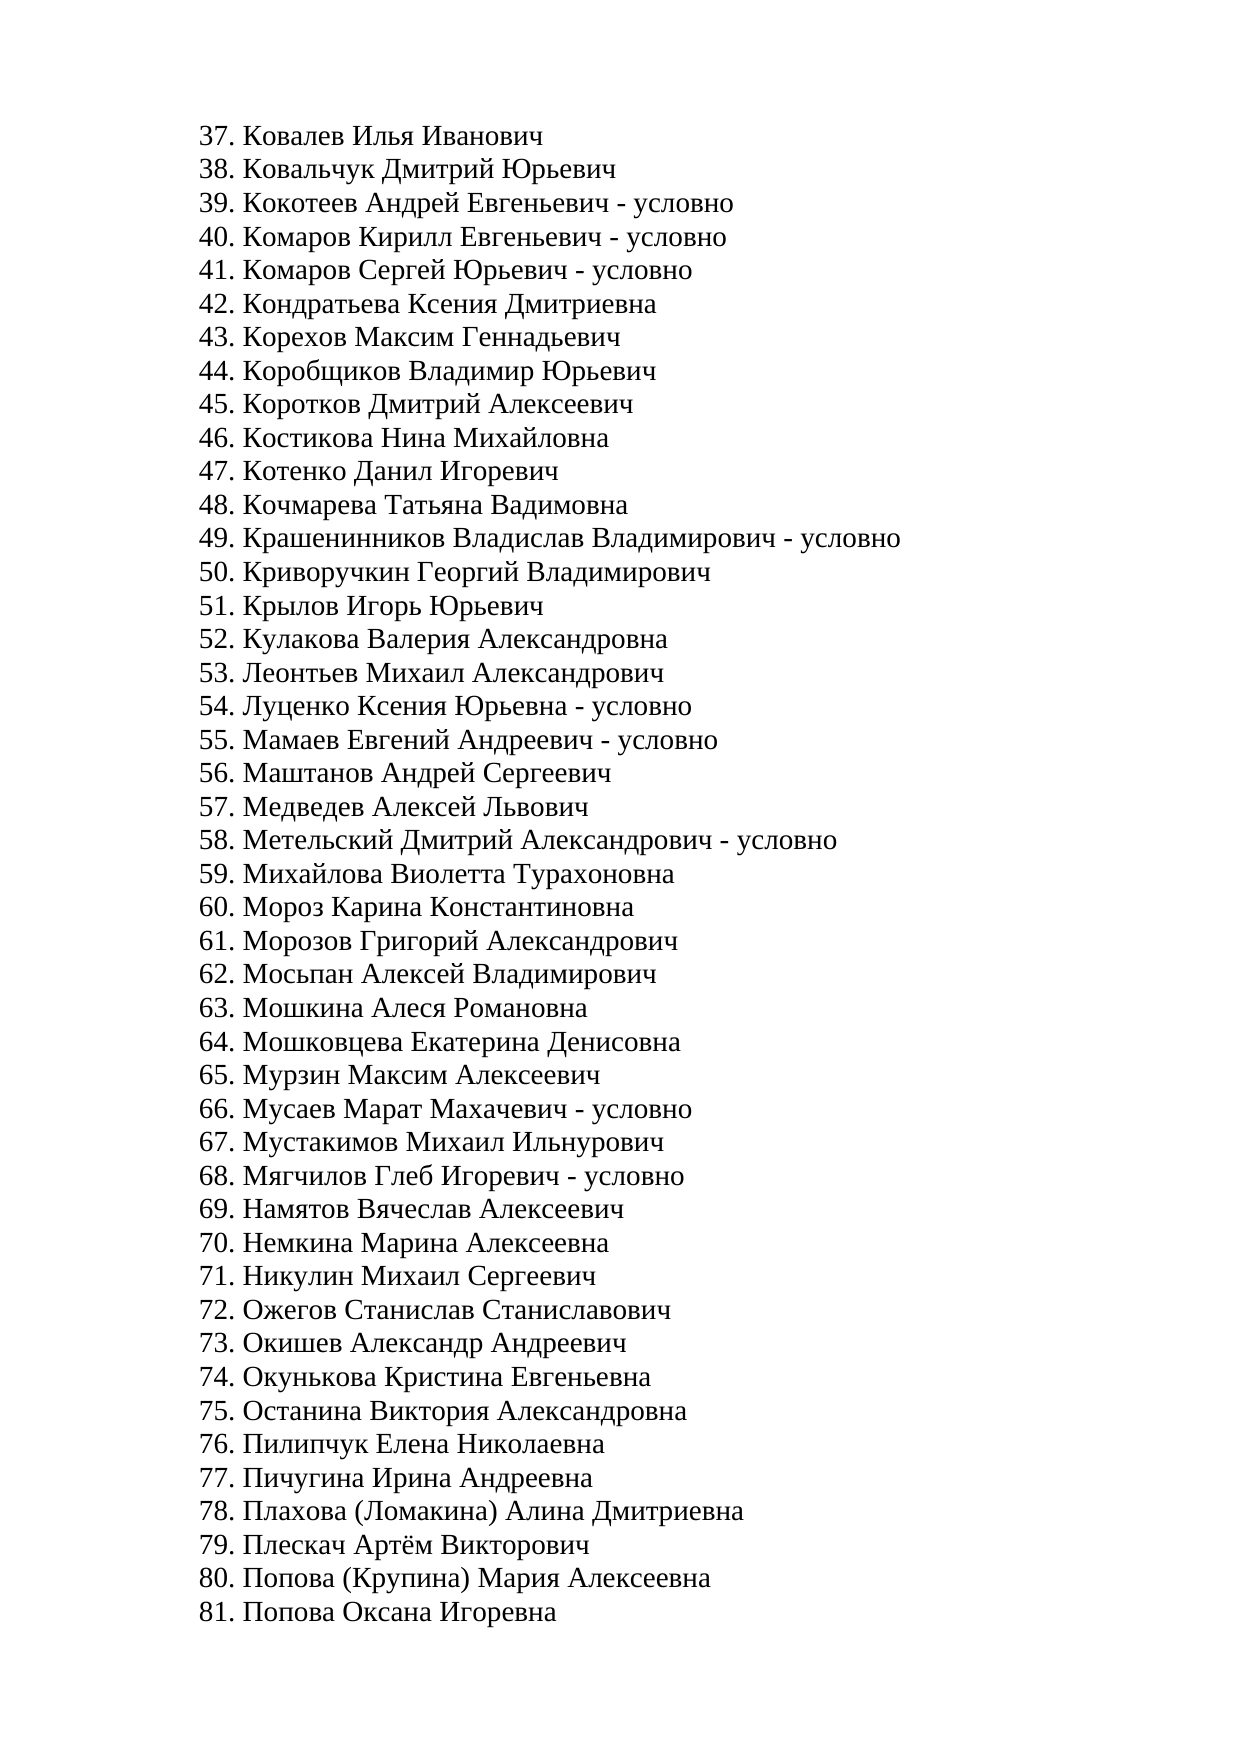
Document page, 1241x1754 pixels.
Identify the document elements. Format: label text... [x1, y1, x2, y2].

list Пилипчук Елена Николаевна [199, 1426, 1152, 1460]
list Мягчилов Глеб Игоревич - условно [199, 1158, 1152, 1191]
list Кондратьева Ксения Дмитриевна [199, 286, 1152, 319]
list Мосьпан Алексей Владимирович [199, 957, 1152, 990]
list Кочмарева Татьяна Вадимовна [199, 487, 1152, 521]
list Плескач Артём Викторович [199, 1527, 1152, 1560]
list Останина Виктория Александровна [199, 1393, 1152, 1426]
list Луценко Ксения Юрьевна - условно [199, 688, 1152, 722]
list Корехов Максим Геннадьевич [199, 319, 1152, 353]
list Окишев Александр Андреевич [199, 1326, 1152, 1359]
list Мороз Карина Константиновна [199, 889, 1152, 923]
list Михайлова Виолетта Турахоновна [199, 856, 1152, 889]
list Пичугина Ирина Андреевна [199, 1460, 1152, 1493]
list Кулакова Валерия Александровна [199, 621, 1152, 655]
list Ковальчук Дмитрий Юрьевич [199, 152, 1152, 185]
list Котенко Данил Игоревич [199, 453, 1152, 487]
list Ожегов Станислав Станиславович [199, 1292, 1152, 1326]
list Мошкина Алеся Романовна [199, 990, 1152, 1024]
list Кокотеев Андрей Евгеньевич - условно [199, 185, 1152, 219]
list Плахова (Ломакина) Алина Дмитриевна [199, 1493, 1152, 1527]
list Ковалев Илья Иванович [199, 118, 1152, 152]
list Крылов Игорь Юрьевич [199, 588, 1152, 621]
list Коротков Дмитрий Алексеевич [199, 386, 1152, 420]
list Мустакимов Михаил Ильнурович [199, 1124, 1152, 1158]
list Комаров Кирилл Евгеньевич - условно [199, 219, 1152, 252]
list Немкина Марина Алексеевна [199, 1225, 1152, 1258]
list Маштанов Андрей Сергеевич [199, 755, 1152, 789]
list Криворучкин Георгий Владимирович [199, 554, 1152, 588]
list Леонтьев Михаил Александрович [199, 655, 1152, 688]
list Костикова Нина Михайловна [199, 420, 1152, 453]
list Мамаев Евгений Андреевич - условно [199, 722, 1152, 755]
list Метельский Дмитрий Александрович - условно [199, 822, 1152, 856]
list Попова (Крупина) Мария Алексеевна [199, 1560, 1152, 1594]
list Намятов Вячеслав Алексеевич [199, 1191, 1152, 1225]
list Мусаев Марат Махачевич - условно [199, 1091, 1152, 1124]
list Мошковцева Екатерина Денисовна [199, 1024, 1152, 1057]
list Никулин Михаил Сергеевич [199, 1258, 1152, 1292]
list Комаров Сергей Юрьевич - условно [199, 252, 1152, 286]
list Крашенинников Владислав Владимирович - условно [199, 521, 1152, 554]
list Медведев Алексей Львович [199, 789, 1152, 822]
list Мурзин Максим Алексеевич [199, 1057, 1152, 1091]
list Окунькова Кристина Евгеньевна [199, 1359, 1152, 1393]
list Коробщиков Владимир Юрьевич [199, 353, 1152, 386]
list Морозов Григорий Александрович [199, 923, 1152, 957]
list Попова Оксана Игоревна [199, 1594, 1152, 1627]
